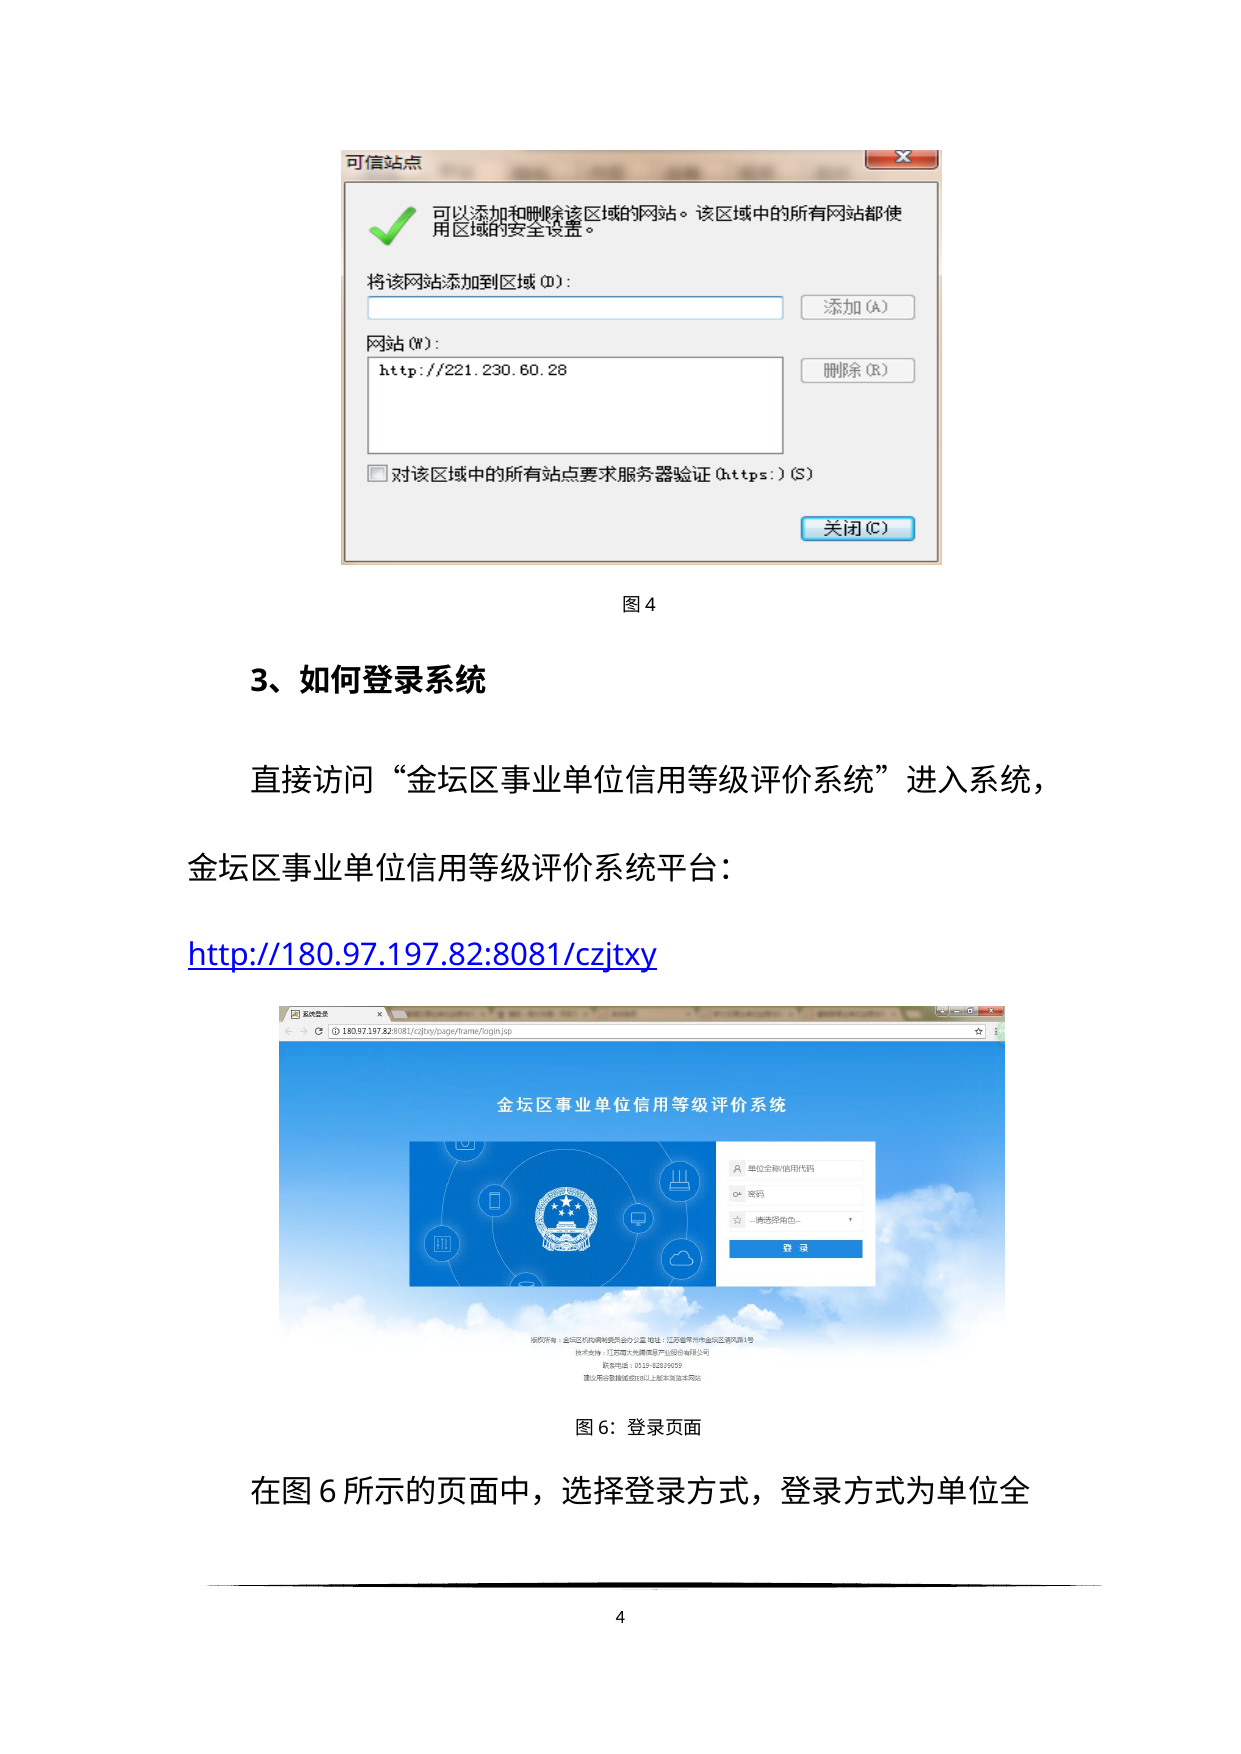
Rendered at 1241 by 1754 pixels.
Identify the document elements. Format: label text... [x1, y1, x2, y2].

picture [279, 1006, 1005, 1392]
picture [206, 1581, 1104, 1590]
text 金坛区事业单位信用等级评价系统平台： [187, 833, 1053, 898]
text 在图6所示的页面中，选择登录方式，登录方式为单位全称中文登录和单位信用代码登录两种方式。输入用户名和密码，点击“登录”按钮进入系统。 [187, 1456, 1053, 1521]
text 图6：登录页面 [187, 1410, 1053, 1443]
text 图4 [187, 587, 1053, 619]
text http://180.97.197.82:8081/czjtxy [187, 921, 1053, 986]
subtitle 3、如何登录系统 [187, 645, 1053, 710]
picture [341, 150, 942, 565]
text 直接访问“金坛区事业单位信用等级评价系统”进入系统， [187, 746, 1053, 811]
